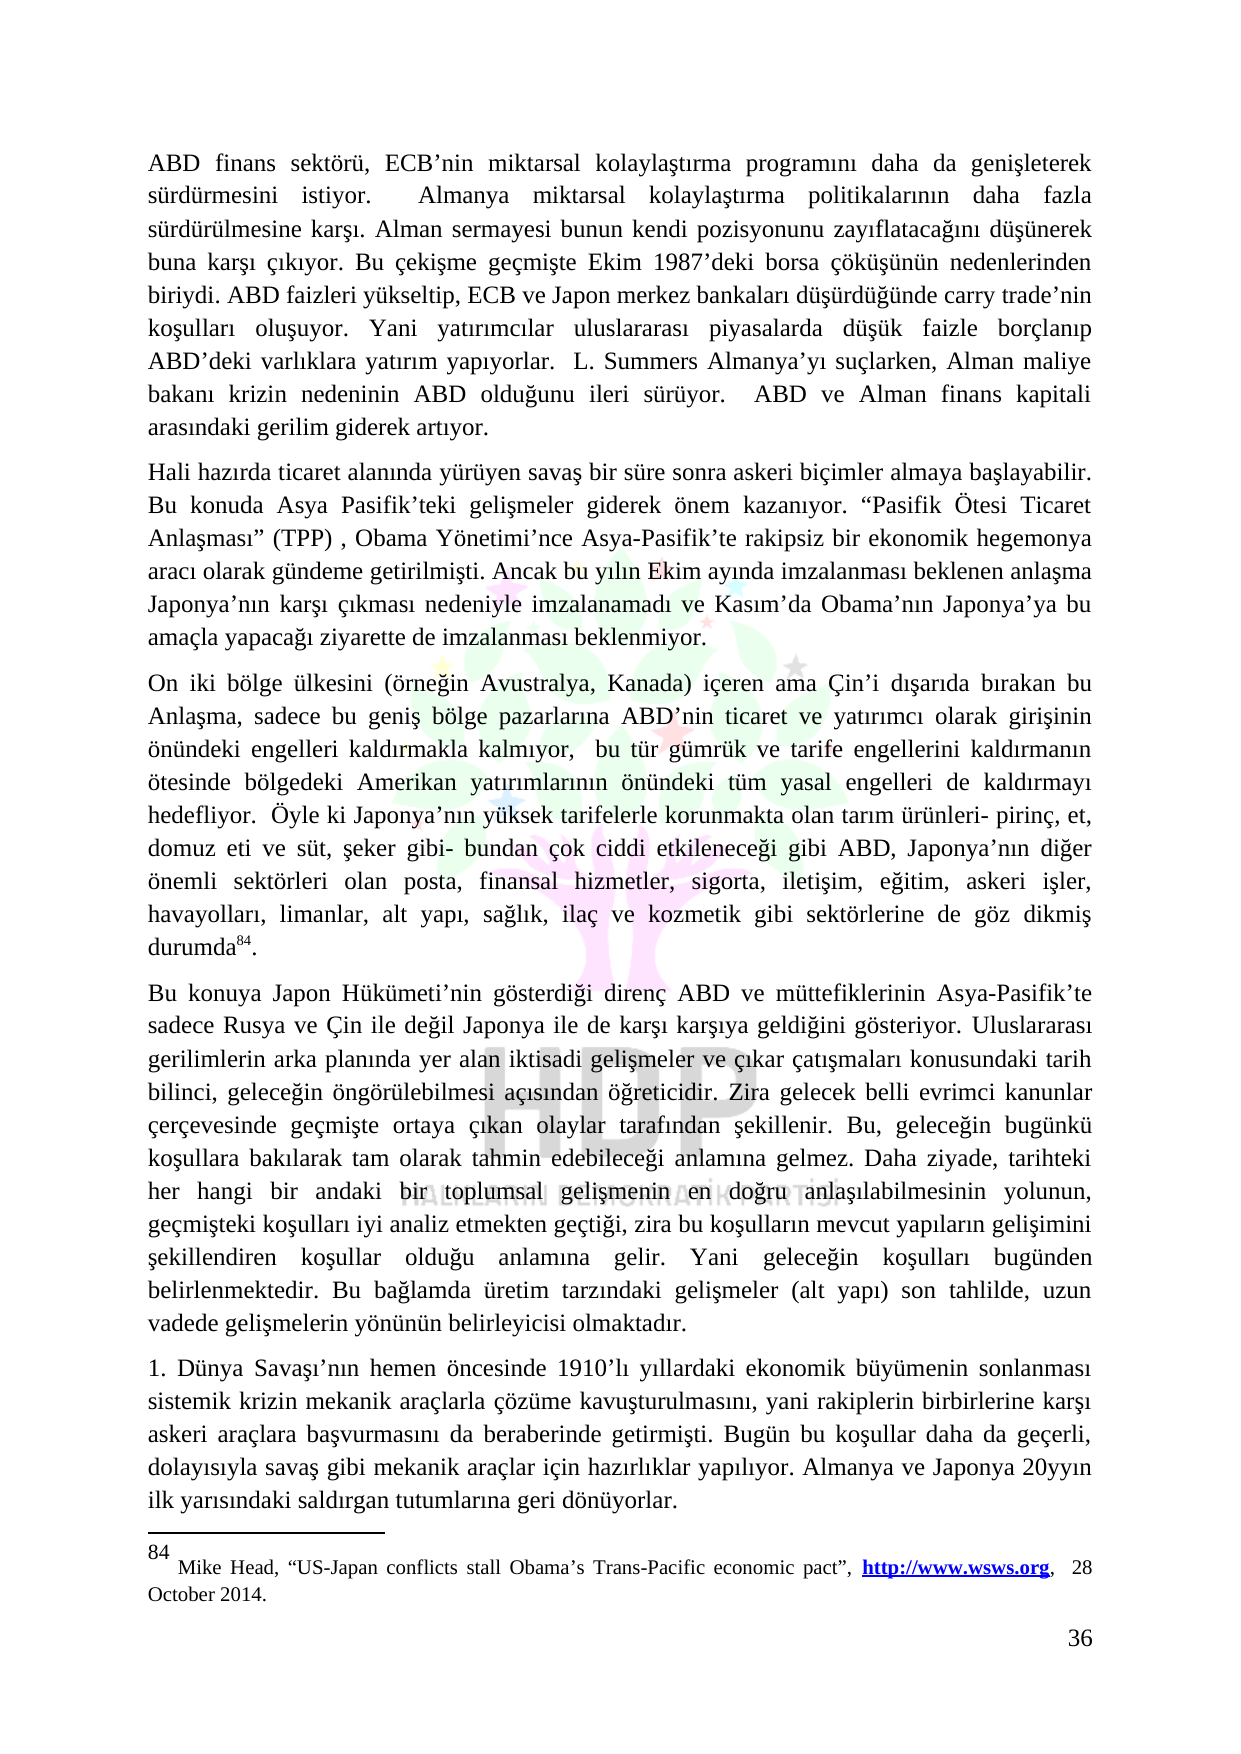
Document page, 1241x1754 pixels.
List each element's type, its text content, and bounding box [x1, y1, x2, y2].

text On iki bölge ülkesini (örneğin Avustralya, Kanada) içeren ama Çin’i dışarıda bırakan bu Anlaşma, sadece bu geniş bölge pazarlarına ABD’nin ticaret ve yatırımcı olarak girişinin önündeki engelleri kaldırmakla kalmıyor, bu tür gümrük ve tarife engellerini kaldırmanın ötesinde bölgedeki Amerikan yatırımlarının önündeki tüm yasal engelleri de kaldırmayı hedefliyor. Öyle ki Japonya’nın yüksek tarifelerle korunmakta olan tarım ürünleri- pirinç, et, domuz eti ve süt, şeker gibi- bundan çok ciddi etkileneceği gibi ABD, Japonya’nın diğer önemli sektörleri olan posta, finansal hizmetler, sigorta, iletişim, eğitim, askeri işler, havayolları, limanlar, alt yapı, sağlık, ilaç ve kozmetik gibi sektörlerine de göz dikmiş durumda. [148, 668, 1093, 961]
text Bu konuya Japon Hükümeti’nin gösterdiği direnç ABD ve müttefiklerinin Asya-Pasifik’te sadece Rusya ve Çin ile değil Japonya ile de karşı karşıya geldiğini gösteriyor. Uluslararası gerilimlerin arka planında yer alan iktisadi gelişmeler ve çıkar çatışmaları konusundaki tarih bilinci, geleceğin öngörülebilmesi açısından öğreticidir. Zira gelecek belli evrimci kanunlar çerçevesinde geçmişte ortaya çıkan olaylar tarafından şekillenir. Bu, geleceğin bugünkü koşullara bakılarak tam olarak tahmin edebileceği anlamına gelmez. Daha ziyade, tarihteki her hangi bir andaki bir toplumsal gelişmenin en doğru anlaşılabilmesinin yolunun, geçmişteki koşulları iyi analiz etmekten geçtiği, zira bu koşulların mevcut yapıların gelişimini şekillendiren koşullar olduğu anlamına gelir. Yani geleceğin koşulları bugünden belirlenmektedir. Bu bağlamda üretim tarzındaki gelişmeler (alt yapı) son tahlilde, uzun vadede gelişmelerin yönünün belirleyicisi olmaktadır. [148, 978, 1093, 1337]
text Hali hazırda ticaret alanında yürüyen savaş bir süre sonra askeri biçimler almaya başlayabilir. Bu konuda Asya Pasifik’teki gelişmeler giderek önem kazanıyor. “Pasifik Ötesi Ticaret Anlaşması” (TPP) , Obama Yönetimi’nce Asya-Pasifik’te rakipsiz bir ekonomik hegemonya aracı olarak gündeme getirilmişti. Ancak bu yılın Ekim ayında imzalanması beklenen anlaşma Japonya’nın karşı çıkması nedeniyle imzalanamadı ve Kasım’da Obama’nın Japonya’ya bu amaçla yapacağı ziyarette de imzalanması beklenmiyor. [148, 457, 1093, 651]
text ABD finans sektörü, ECB’nin miktarsal kolaylaştırma programını daha da genişleterek sürdürmesini istiyor. Almanya miktarsal kolaylaştırma politikalarının daha fazla sürdürülmesine karşı. Alman sermayesi bunun kendi pozisyonunu zayıflatacağını düşünerek buna karşı çıkıyor. Bu çekişme geçmişte Ekim 1987’deki borsa çöküşünün nedenlerinden biriydi. ABD faizleri yükseltip, ECB ve Japon merkez bankaları düşürdüğünde carry trade’nin koşulları oluşuyor. Yani yatırımcılar uluslararası piyasalarda düşük faizle borçlanıp ABD’deki varlıklara yatırım yapıyorlar. L. Summers Almanya’yı suçlarken, Alman maliye bakanı krizin nedeninin ABD olduğunu ileri sürüyor. ABD ve Alman finans kapitali arasındaki gerilim giderek artıyor. [148, 148, 1093, 441]
text 1. Dünya Savaşı’nın hemen öncesinde 1910’lı yıllardaki ekonomik büyümenin sonlanması sistemik krizin mekanik araçlarla çözüme kavuşturulmasını, yani rakiplerin birbirlerine karşı askeri araçlara başvurmasını da beraberinde getirmişti. Bugün bu koşullar daha da geçerli, dolayısıyla savaş gibi mekanik araçlar için hazırlıklar yapılıyor. Almanya ve Japonya 20yyın ilk yarısındaki saldırgan tutumlarına geri dönüyorlar. [148, 1353, 1093, 1514]
